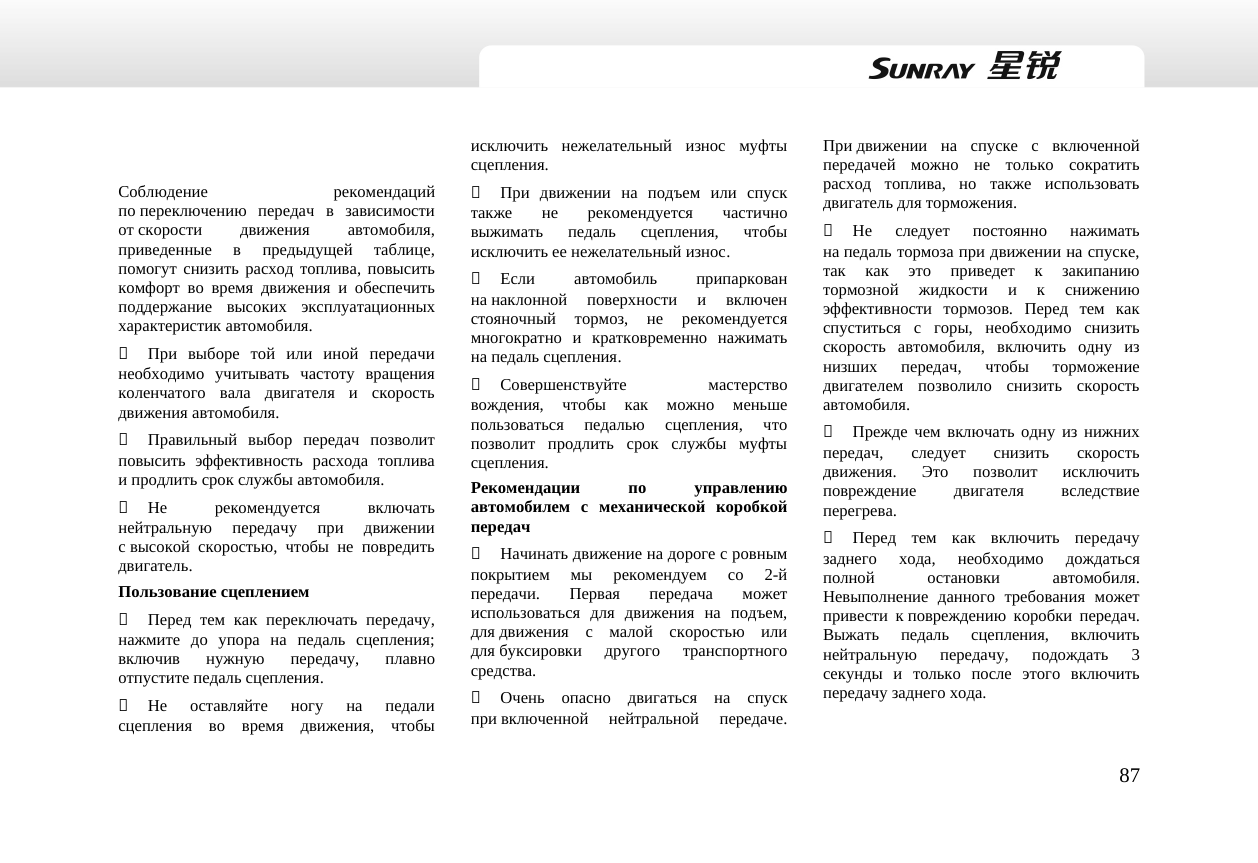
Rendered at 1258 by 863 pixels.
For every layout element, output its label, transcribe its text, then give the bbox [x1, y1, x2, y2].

text Соблюдение рекомендаций по переключению передач в зависимости от скорости движения автомобиля, приведенные в предыдущей таблице, помогут снизить расход топлива, повысить комфорт во время движения и обеспечить поддержание высоких эксплуатационных характеристик автомобиля. [118, 182, 435, 335]
text  Перед тем как включить передачу заднего хода, необходимо дождаться полной остановки автомобиля. Невыполнение данного требования может привести к повреждению коробки передач. Выжать педаль сцепления, включить нейтральную передачу, подождать 3 секунды и только после этого включить передачу заднего хода. [823, 526, 1140, 702]
text  Не рекомендуется включать нейтральную передачу при движении с высокой скоростью, чтобы не повредить двигатель. [118, 495, 435, 575]
text Пользование сцеплением [118, 582, 435, 601]
text  Очень опасно двигаться на спуск при включенной нейтральной передаче. При движении на спуске с включенной передачей можно не только сократить расход топлива, но также использовать двигатель для торможения. [823, 136, 1140, 212]
text  Прежде чем включать одну из нижних передач, следует снизить скорость движения. Это позволит исключить повреждение двигателя вследствие перегрева. [823, 420, 1140, 519]
text  Если автомобиль припаркован на наклонной поверхности и включен стояночный тормоз, не рекомендуется многократно и кратковременно нажимать на педаль сцепления. [471, 267, 787, 366]
text  Не оставляйте ногу на педали сцепления во время движения, чтобы исключить нежелательный износ муфты сцепления. [471, 136, 787, 174]
picture [0, 0, 1258, 88]
text  Очень опасно двигаться на спуск при включенной нейтральной передаче. При движении на спуске с включенной передачей можно не только сократить расход топлива, но также использовать двигатель для торможения. [471, 686, 787, 728]
text  При движении на подъем или спуск также не рекомендуется частично выжимать педаль сцепления, чтобы исключить ее нежелательный износ. [471, 180, 787, 261]
text Рекомендации по управлению автомобилем с механической коробкой передач [471, 478, 787, 536]
text  Перед тем как переключать передачу, нажмите до упора на педаль сцепления; включив нужную передачу, плавно отпустите педаль сцепления. [118, 607, 435, 687]
text  При выборе той или иной передачи необходимо учитывать частоту вращения коленчатого вала двигателя и скорость движения автомобиля. [118, 341, 435, 422]
text  Совершенствуйте мастерство вождения, чтобы как можно меньше пользоваться педалью сцепления, что позволит продлить срок службы муфты сцепления. [471, 372, 787, 472]
text  Не оставляйте ногу на педали сцепления во время движения, чтобы исключить нежелательный износ муфты сцепления. [118, 693, 435, 735]
text  Не следует постоянно нажимать на педаль тормоза при движении на спуске, так как это приведет к закипанию тормозной жидкости и к снижению эффективности тормозов. Перед тем как спуститься с горы, необходимо снизить скорость автомобиля, включить одну из низших передач, чтобы торможение двигателем позволило снизить скорость автомобиля. [823, 219, 1140, 414]
text  Правильный выбор передач позволит повысить эффективность расхода топлива и продлить срок службы автомобиля. [118, 428, 435, 489]
text  Начинать движение на дороге с ровным покрытием мы рекомендуем со 2-й передачи. Первая передача может использоваться для движения на подъем, для движения с малой скоростью или для буксировки другого транспортного средства. [471, 542, 787, 679]
